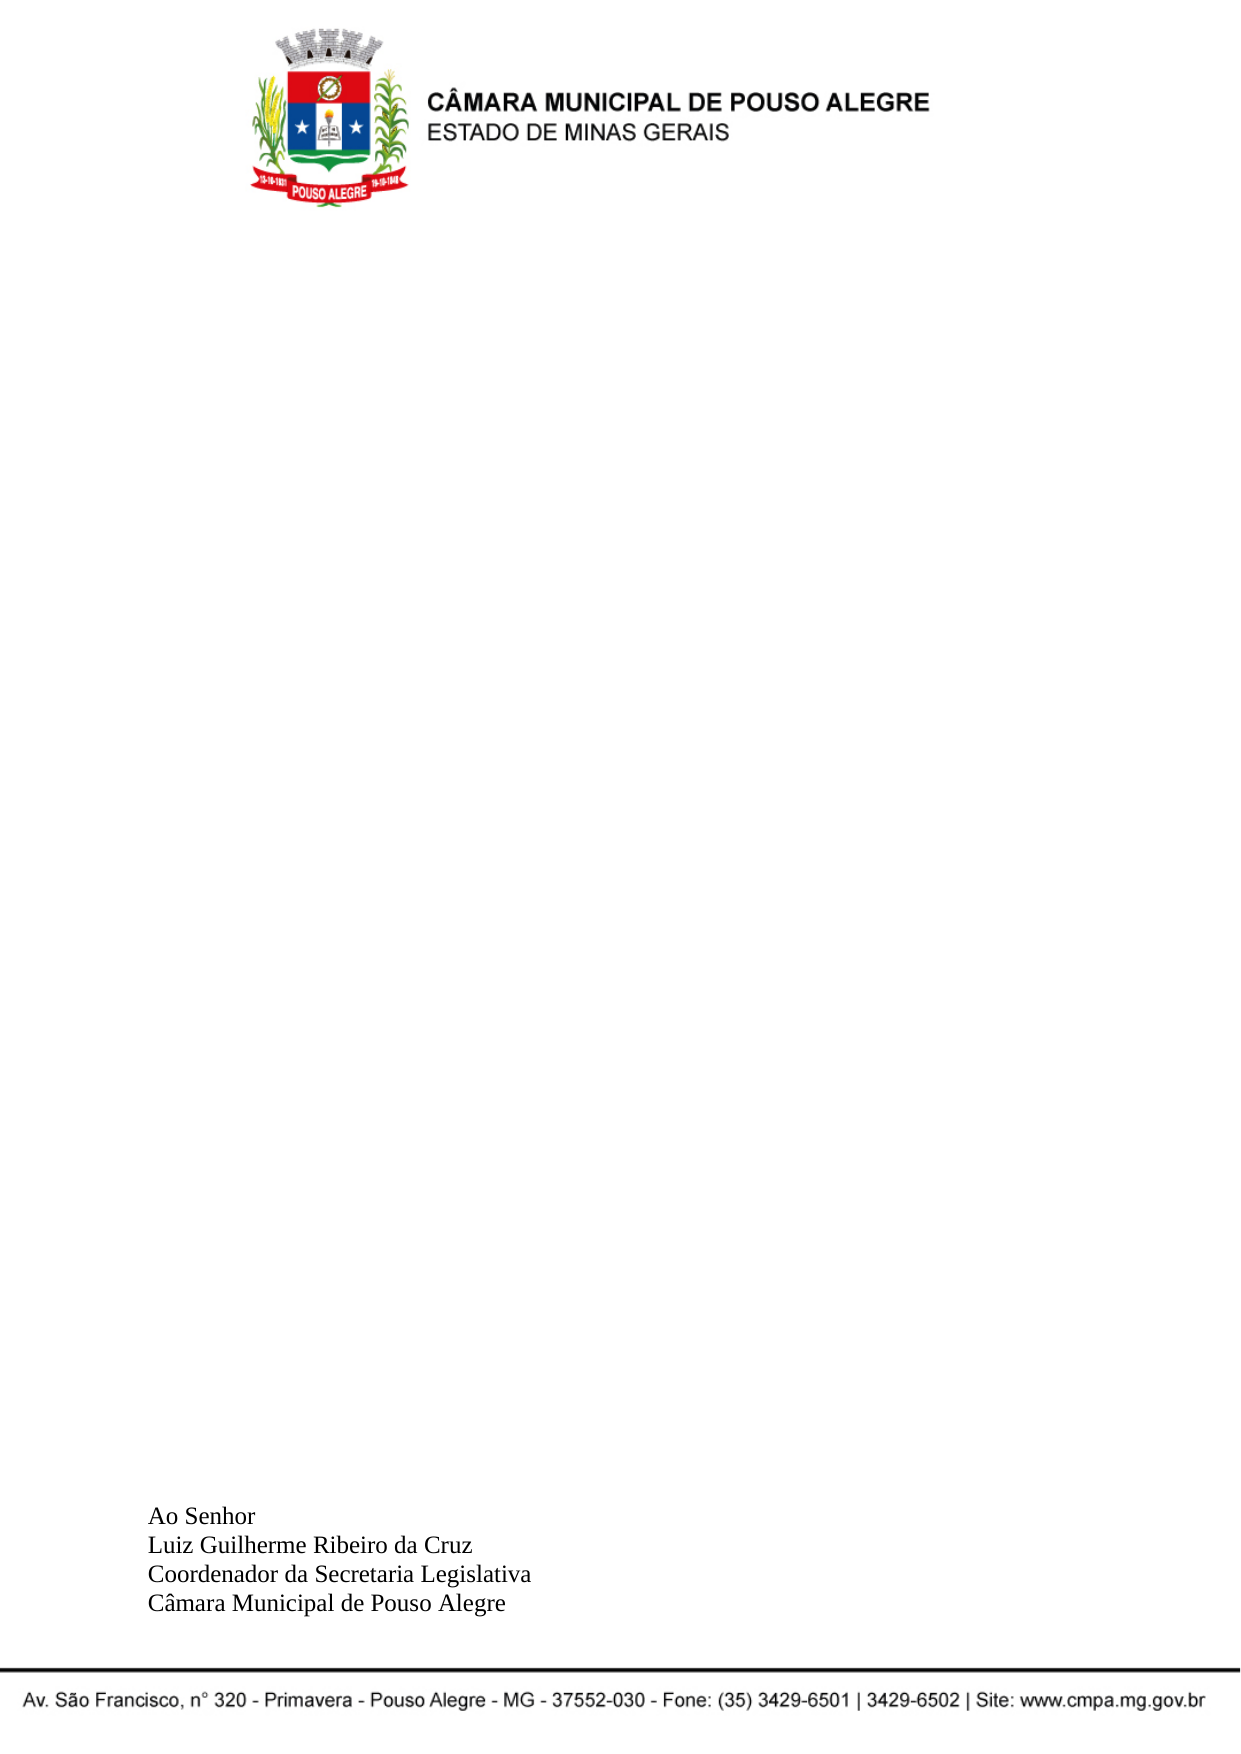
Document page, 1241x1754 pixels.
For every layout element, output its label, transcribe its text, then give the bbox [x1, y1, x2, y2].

text Ao Senhor [148, 1501, 1181, 1530]
picture [0, 0, 1210, 237]
text Câmara Municipal de Pouso Alegre [148, 1588, 1181, 1616]
text Coordenador da Secretaria Legislativa [148, 1559, 1181, 1588]
picture [0, 1630, 1241, 1731]
text Luiz Guilherme Ribeiro da Cruz [148, 1530, 1181, 1559]
